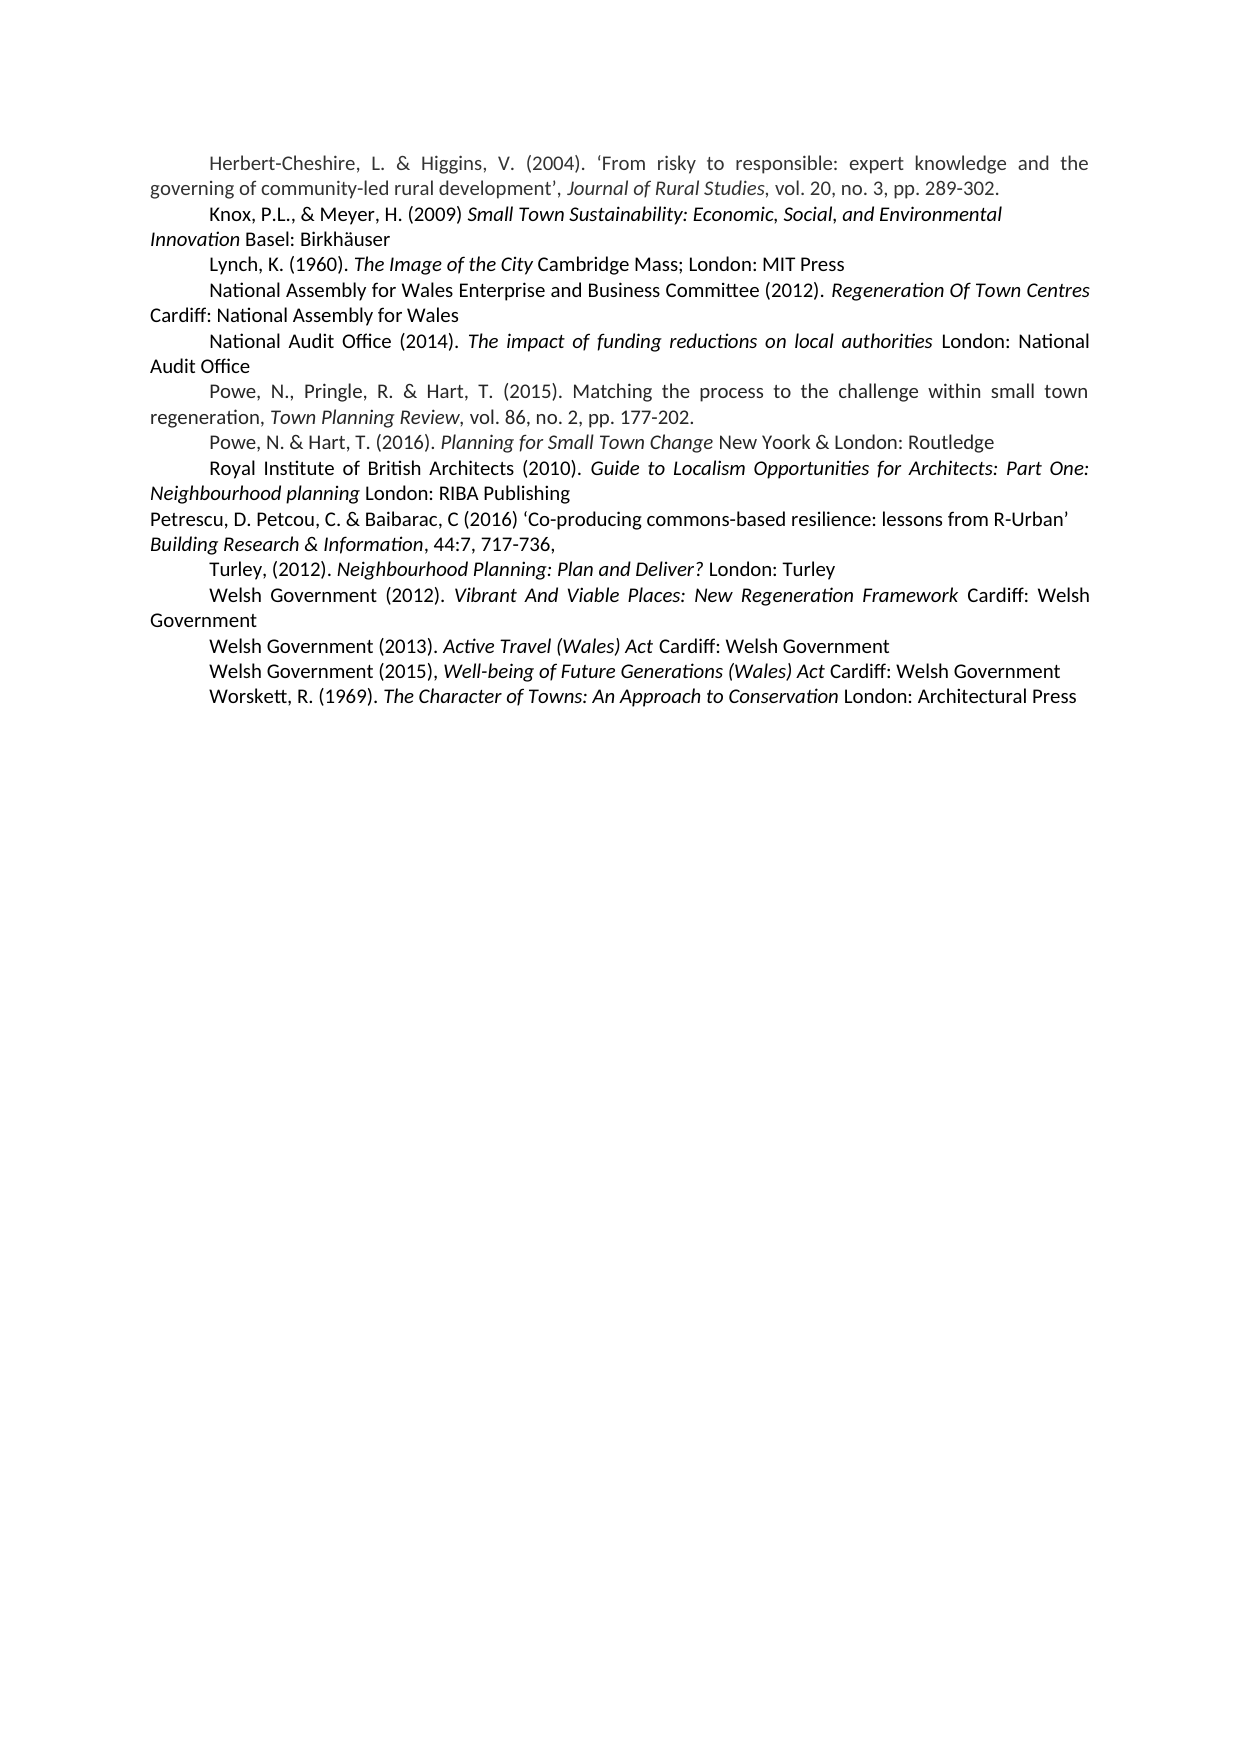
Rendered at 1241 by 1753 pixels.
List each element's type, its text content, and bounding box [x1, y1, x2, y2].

text National Assembly for Wales Enterprise and Business Committee (2012). Regeneration Of Town Centres Cardiff: National Assembly for Wales [150, 277, 1090, 328]
text Powe, N. & Hart, T. (2016). Planning for Small Town Change New Yoork & London: Routledge [150, 429, 1090, 455]
text Powe, N., Pringle, R. & Hart, T. (2015). Matching the process to the challenge within small town regeneration, Town Planning Review, vol. 86, no. 2, pp. 177-202. [150, 379, 1090, 429]
text Lynch, K. (1960). The Image of the City Cambridge Mass; London: MIT Press [150, 252, 1090, 277]
text Knox, P.L., & Meyer, H. (2009) Small Town Sustainability: Economic, Social, and Environmental Innovation Basel: Birkhäuser [150, 201, 1090, 252]
text Welsh Government (2012). Vibrant And Viable Places: New Regeneration Framework Cardiff: Welsh Government [150, 582, 1090, 633]
text Welsh Government (2013). Active Travel (Wales) Act Cardiff: Welsh Government [150, 633, 1090, 658]
text Turley, (2012). Neighbourhood Planning: Plan and Deliver? London: Turley [150, 557, 1090, 582]
text Royal Institute of British Architects (2010). Guide to Localism Opportunities for Architects: Part One: Neighbourhood planning London: RIBA Publishing [150, 455, 1090, 506]
text Herbert-Cheshire, L. & Higgins, V. (2004). ‘From risky to responsible: expert knowledge and the governing of community-led rural development’, Journal of Rural Studies, vol. 20, no. 3, pp. 289-302. [150, 150, 1090, 201]
text National Audit Office (2014). The impact of funding reductions on local authorities London: National Audit Office [150, 328, 1090, 379]
text Welsh Government (2015), Well-being of Future Generations (Wales) Act Cardiff: Welsh Government [150, 658, 1090, 684]
text Petrescu, D. Petcou, C. & Baibarac, C (2016) ‘Co-producing commons-based resilience: lessons from R-Urban’ Building Research & Information, 44:7, 717-736, [150, 506, 1090, 557]
text Worskett, R. (1969). The Character of Towns: An Approach to Conservation London: Architectural Press [150, 684, 1090, 709]
